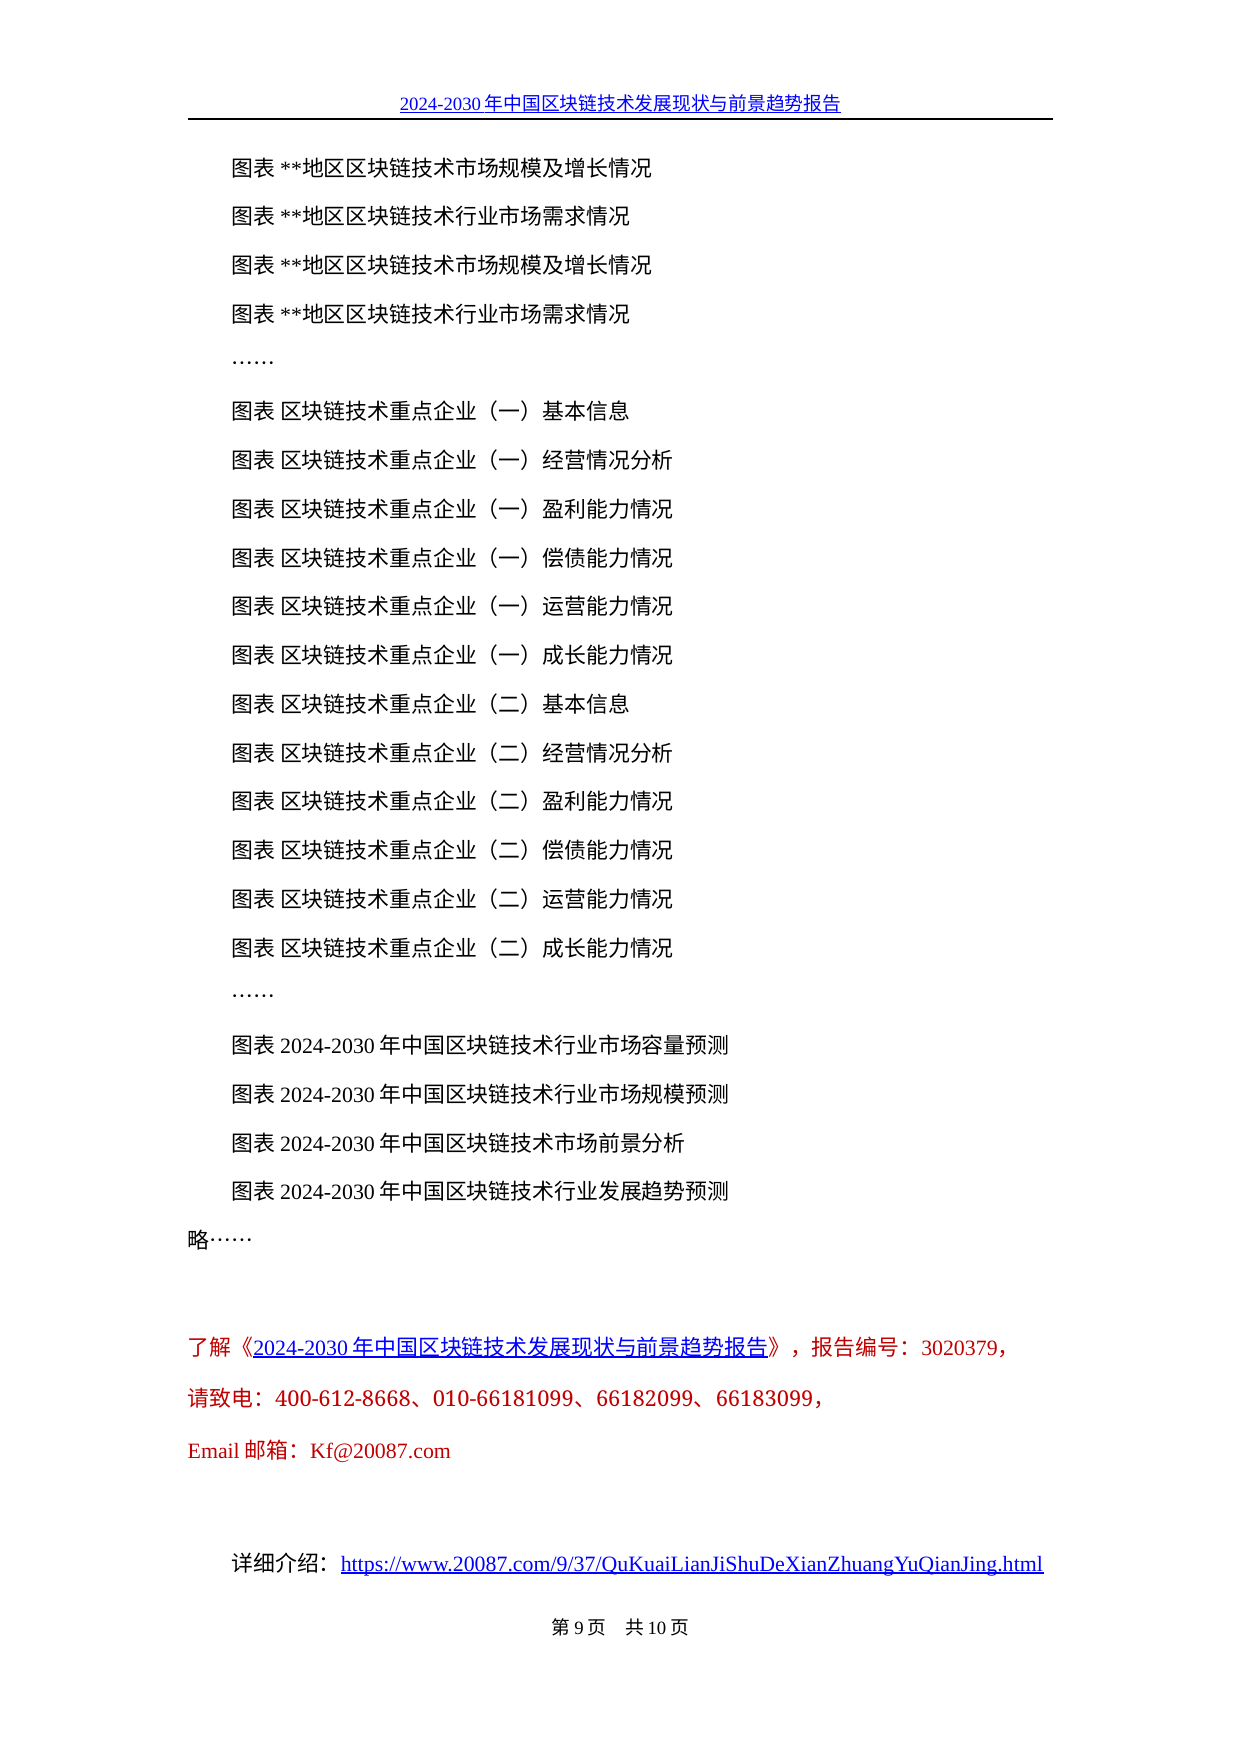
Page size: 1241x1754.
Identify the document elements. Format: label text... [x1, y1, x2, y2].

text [187, 150, 1053, 1255]
text Email邮箱：Kf@20087.com [187, 1432, 1053, 1465]
text 详细介绍：https://www.20087.com/9/37/QuKuaiLianJiShuDeXianZhuangYuQianJing.html [187, 1545, 1053, 1578]
text 了解《2024-2030年中国区块链技术发展现状与前景趋势报告》，报告编号：3020379， [187, 1329, 1053, 1362]
text 请致电：400-612-8668、010-66181099、66182099、66183099， [187, 1381, 1053, 1413]
